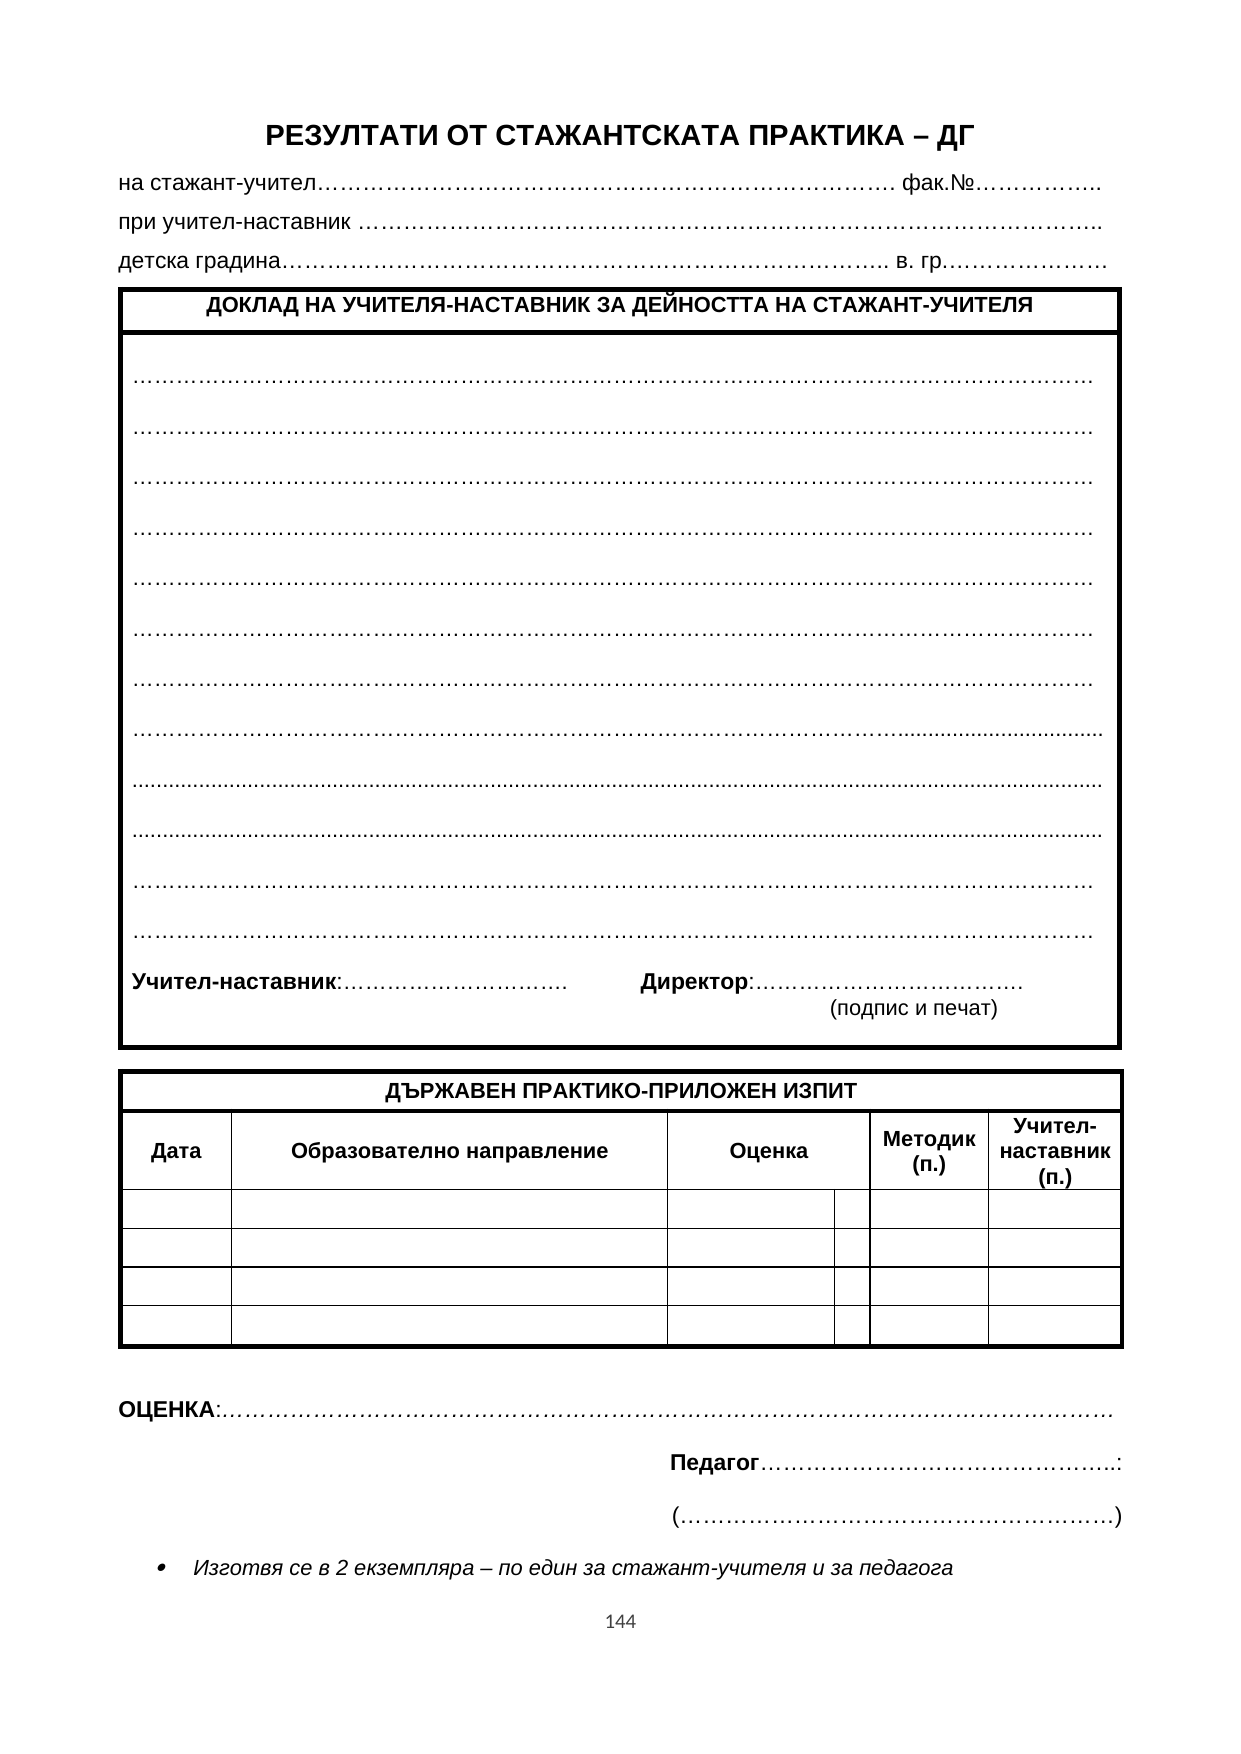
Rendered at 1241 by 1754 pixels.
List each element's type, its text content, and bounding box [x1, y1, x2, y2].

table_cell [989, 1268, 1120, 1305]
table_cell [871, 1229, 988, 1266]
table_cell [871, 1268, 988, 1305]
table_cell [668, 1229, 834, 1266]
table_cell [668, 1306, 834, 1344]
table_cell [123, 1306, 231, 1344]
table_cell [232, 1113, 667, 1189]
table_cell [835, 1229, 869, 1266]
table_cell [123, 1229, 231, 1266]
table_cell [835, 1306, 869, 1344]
list Изготвя се в 2 екземпляра – по един за стажант-учителя и за педагога [156, 1554, 1122, 1580]
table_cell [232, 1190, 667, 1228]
text Педагог………………………………………..: [118, 1449, 1122, 1476]
text при учител-наставник …………………………………………………………………………………….. [118, 208, 1122, 234]
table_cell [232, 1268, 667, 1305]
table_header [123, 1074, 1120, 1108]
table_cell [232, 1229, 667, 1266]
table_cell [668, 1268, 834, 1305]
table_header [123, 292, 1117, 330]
text РЕЗУЛТАТИ ОТ СТАЖАНТСКАТА ПРАКТИКА – ДГ [118, 118, 1122, 152]
text детска градина…………………………………………………………………….. в. гр.………………… [118, 247, 1122, 274]
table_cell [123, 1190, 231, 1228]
text на стажант-учител…………………………………………………………………. фак.№…………….. [118, 168, 1122, 195]
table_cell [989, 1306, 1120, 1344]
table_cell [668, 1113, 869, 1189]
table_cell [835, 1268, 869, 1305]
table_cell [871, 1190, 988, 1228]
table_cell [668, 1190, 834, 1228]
text ОЦЕНКА:……………………………………………………………………………………………………… [118, 1396, 1122, 1423]
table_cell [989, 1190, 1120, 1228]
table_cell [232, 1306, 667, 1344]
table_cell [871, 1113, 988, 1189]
text (…………………………………………………) [118, 1502, 1122, 1528]
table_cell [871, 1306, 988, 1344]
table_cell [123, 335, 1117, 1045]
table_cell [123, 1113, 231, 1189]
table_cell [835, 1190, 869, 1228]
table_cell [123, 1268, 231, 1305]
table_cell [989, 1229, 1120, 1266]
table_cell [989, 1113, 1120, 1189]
